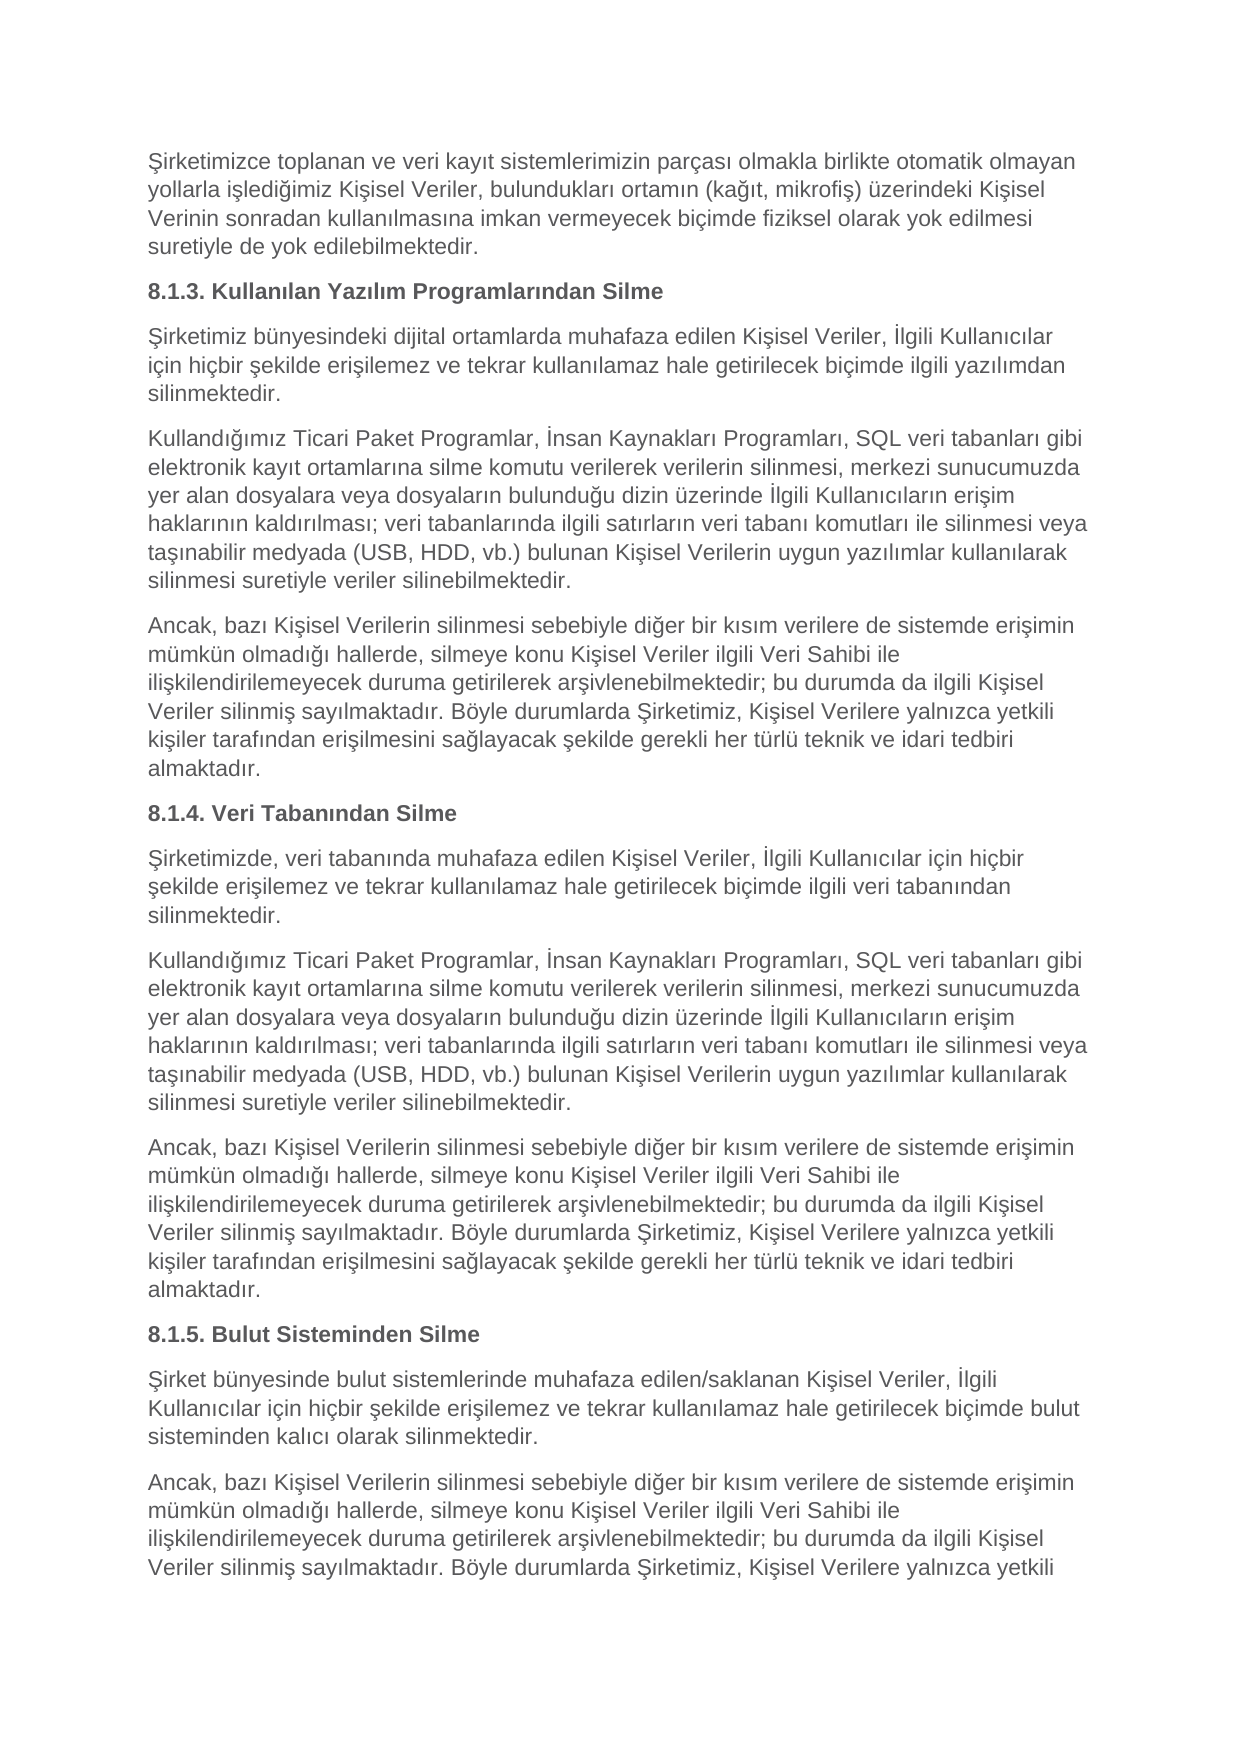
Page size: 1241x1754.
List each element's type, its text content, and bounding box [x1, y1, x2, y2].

text Kullandığımız Ticari Paket Programlar, İnsan Kaynakları Programları, SQL veri tabanları gibi elektronik kayıt ortamlarına silme komutu verilerek verilerin silinmesi, merkezi sunucumuzda yer alan dosyalara veya dosyaların bulunduğu dizin üzerinde İlgili Kullanıcıların erişim haklarının kaldırılması; veri tabanlarında ilgili satırların veri tabanı komutları ile silinmesi veya taşınabilir medyada (USB, HDD, vb.) bulunan Kişisel Verilerin uygun yazılımlar kullanılarak silinmesi suretiyle veriler silinebilmektedir. [148, 572, 1093, 741]
text Şirket bünyesinde dijital ortamlarda üretilen veya elde edilen Kişisel Veri içeren Dijital Belgeler, İlgili Kullanıcılar için hiçbir şekilde erişilemez ve tekrar kullanılamaz hale getirilecek biçimde kalıcı olarak silinmektedir. [148, 148, 1093, 231]
text 8.1.5. Bulut Sisteminden Silme [148, 1468, 1093, 1495]
text Şirketimizde, veri tabanında muhafaza edilen Kişisel Veriler, İlgili Kullanıcılar için hiçbir şekilde erişilemez ve tekrar kullanılamaz hale getirilecek biçimde ilgili veri tabanından silinmektedir. [148, 992, 1093, 1075]
text Şirket bünyesinde bulut sistemlerinde muhafaza edilen/saklanan Kişisel Veriler, İlgili Kullanıcılar için hiçbir şekilde erişilemez ve tekrar kullanılamaz hale getirilecek biçimde bulut sisteminden kalıcı olarak silinmektedir. [148, 1513, 1093, 1597]
text 8.1.2. Fiziki Belgenin İmhası [148, 249, 1093, 276]
text Kullandığımız Ticari Paket Programlar, İnsan Kaynakları Programları, SQL veri tabanları gibi elektronik kayıt ortamlarına silme komutu verilerek verilerin silinmesi, merkezi sunucumuzda yer alan dosyalara veya dosyaların bulunduğu dizin üzerinde İlgili Kullanıcıların erişim haklarının kaldırılması; veri tabanlarında ilgili satırların veri tabanı komutları ile silinmesi veya taşınabilir medyada (USB, HDD, vb.) bulunan Kişisel Verilerin uygun yazılımlar kullanılarak silinmesi suretiyle veriler silinebilmektedir. [148, 1094, 1093, 1262]
text 8.1.3. Kullanılan Yazılım Programlarından Silme [148, 425, 1093, 451]
text Şirketimiz bünyesindeki dijital ortamlarda muhafaza edilen Kişisel Veriler, İlgili Kullanıcılar için hiçbir şekilde erişilemez ve tekrar kullanılamaz hale getirilecek biçimde ilgili yazılımdan silinmektedir. [148, 470, 1093, 553]
text Şirketimizce toplanan ve veri kayıt sistemlerimizin parçası olmakla birlikte otomatik olmayan yollarla işlediğimiz Kişisel Veriler, bulundukları ortamın (kağıt, mikrofiş) üzerindeki Kişisel Verinin sonradan kullanılmasına imkan vermeyecek biçimde fiziksel olarak yok edilmesi suretiyle de yok edilebilmektedir. [148, 295, 1093, 406]
text 8.1.4. Veri Tabanından Silme [148, 947, 1093, 973]
